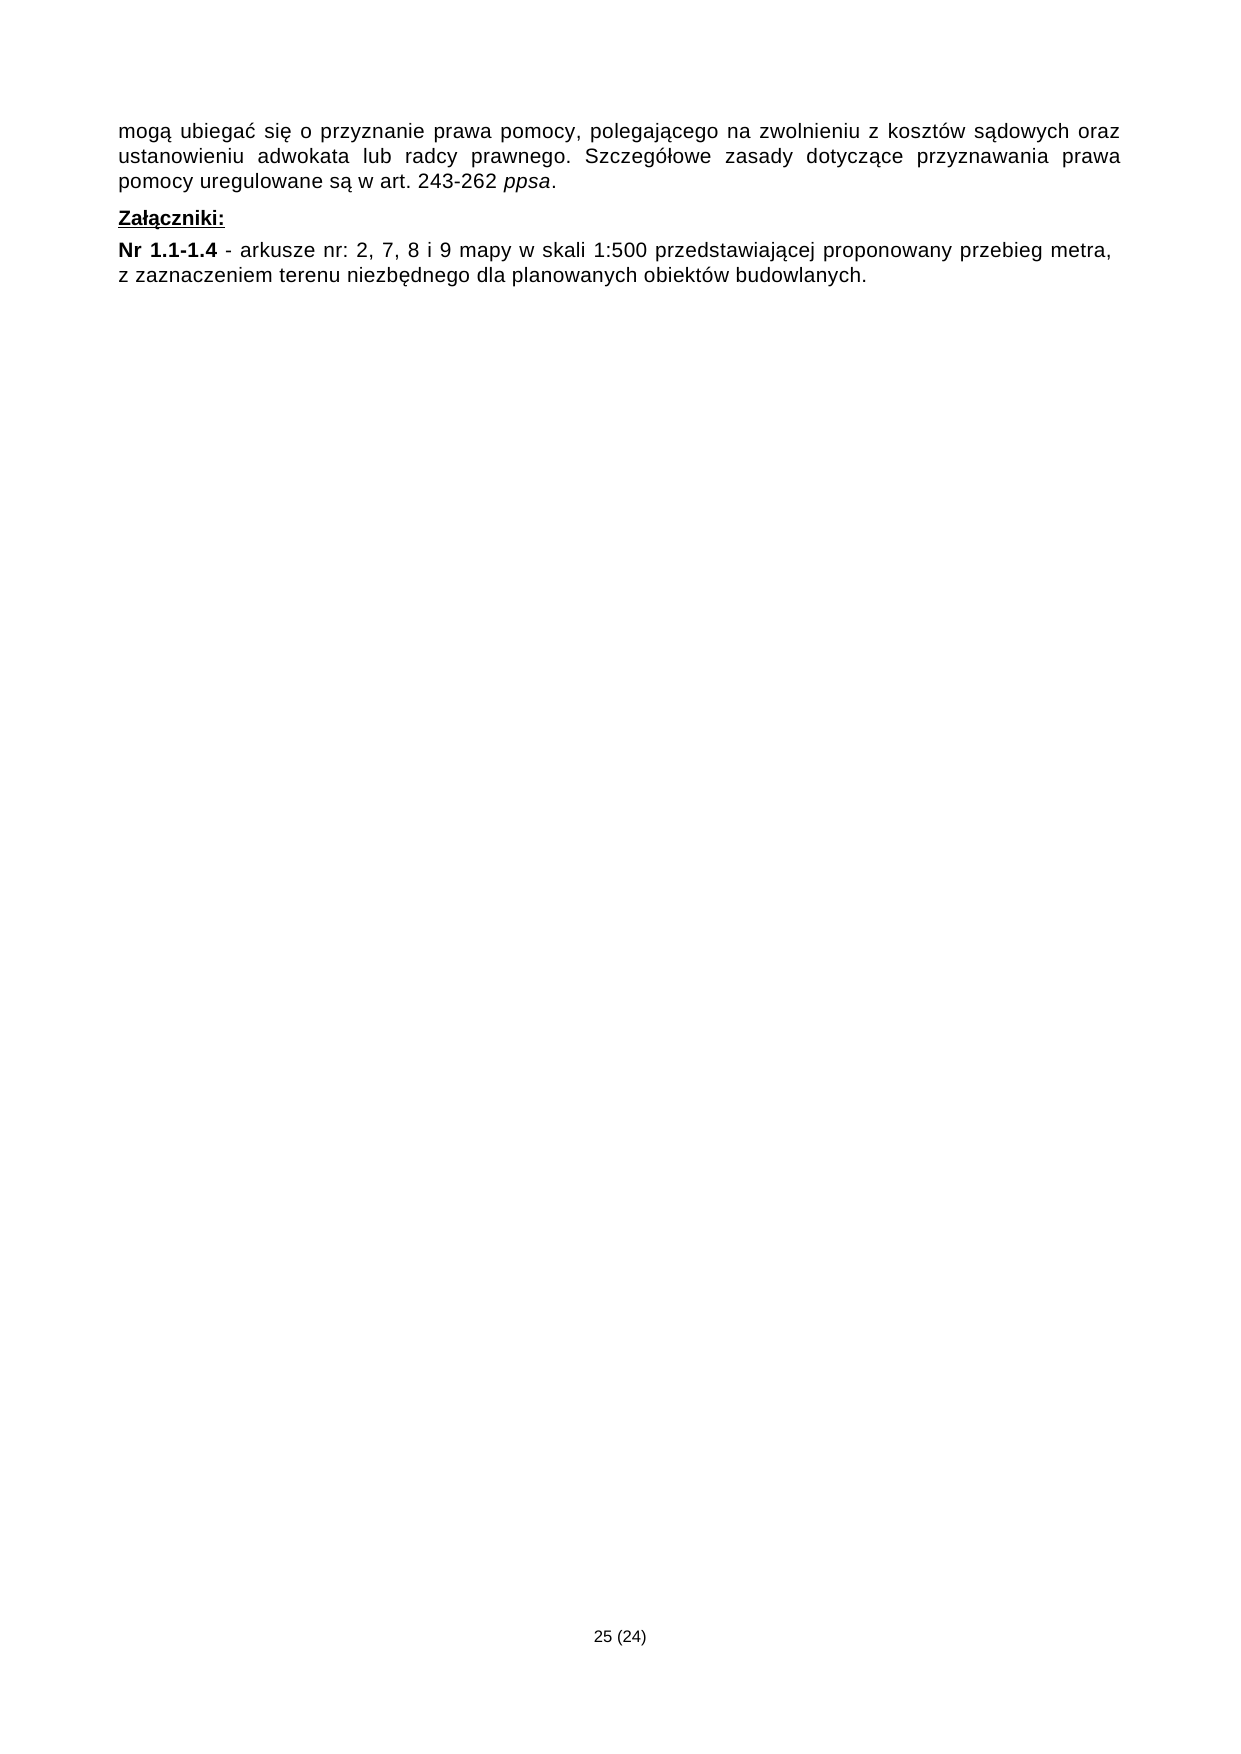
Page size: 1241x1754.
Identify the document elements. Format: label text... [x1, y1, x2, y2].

text Nr 1.1-1.4 - arkusze nr: 2, 7, 8 i 9 mapy w skali 1:500 przedstawiającej proponowany przebieg metra, z zaznaczeniem terenu niezbędnego dla planowanych obiektów budowlanych. [118, 238, 1122, 288]
text Załączniki: [118, 206, 1122, 229]
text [118, 118, 1122, 193]
